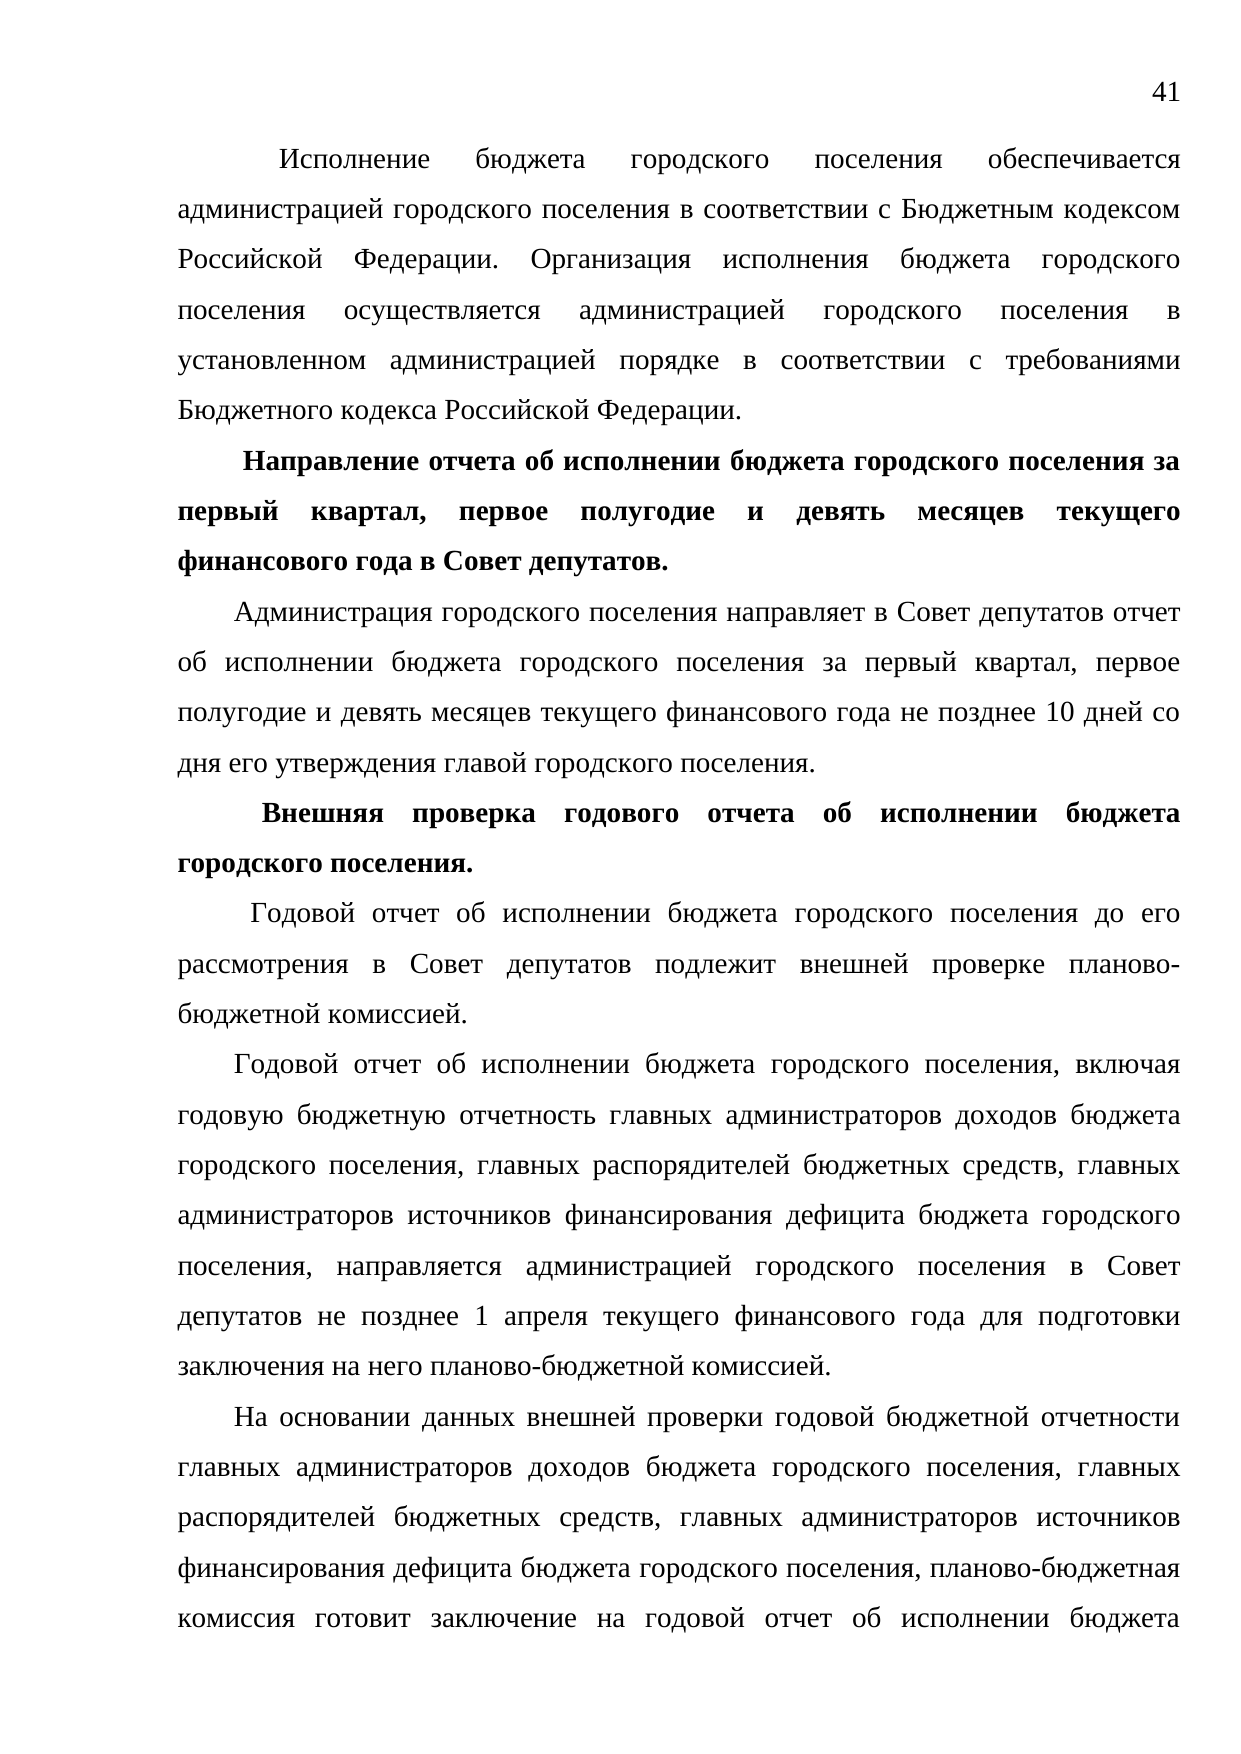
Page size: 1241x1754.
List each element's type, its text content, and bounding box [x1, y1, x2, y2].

text Годовой отчет об исполнении бюджета городского поселения, включая годовую бюджетную отчетность главных администраторов доходов бюджета городского поселения, главных распорядителей бюджетных средств, главных администраторов источников финансирования дефицита бюджета городского поселения, направляется администрацией городского поселения в Совет депутатов не позднее 1 апреля текущего финансового года для подготовки заключения на него планово-бюджетной комиссией. [177, 1047, 1181, 1382]
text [177, 1399, 1181, 1633]
text Направление отчета об исполнении бюджета городского поселения за первый квартал, первое полугодие и девять месяцев текущего финансового года в Совет депутатов. [177, 443, 1181, 577]
text Годовой отчет об исполнении бюджета городского поселения до его рассмотрения в Совет депутатов подлежит внешней проверке планово-бюджетной комиссией. [177, 896, 1181, 1030]
text Администрация городского поселения направляет в Совет депутатов отчет об исполнении бюджета городского поселения за первый квартал, первое полугодие и девять месяцев текущего финансового года не позднее 10 дней со дня его утверждения главой городского поселения. [177, 594, 1181, 778]
text Внешняя проверка годового отчета об исполнении бюджета городского поселения. [177, 795, 1181, 879]
text Исполнение бюджета городского поселения обеспечивается администрацией городского поселения в соответствии с Бюджетным кодексом Российской Федерации. Организация исполнения бюджета городского поселения осуществляется администрацией городского поселения в установленном администрацией порядке в соответствии с требованиями Бюджетного кодекса Российской Федерации. [177, 141, 1181, 426]
